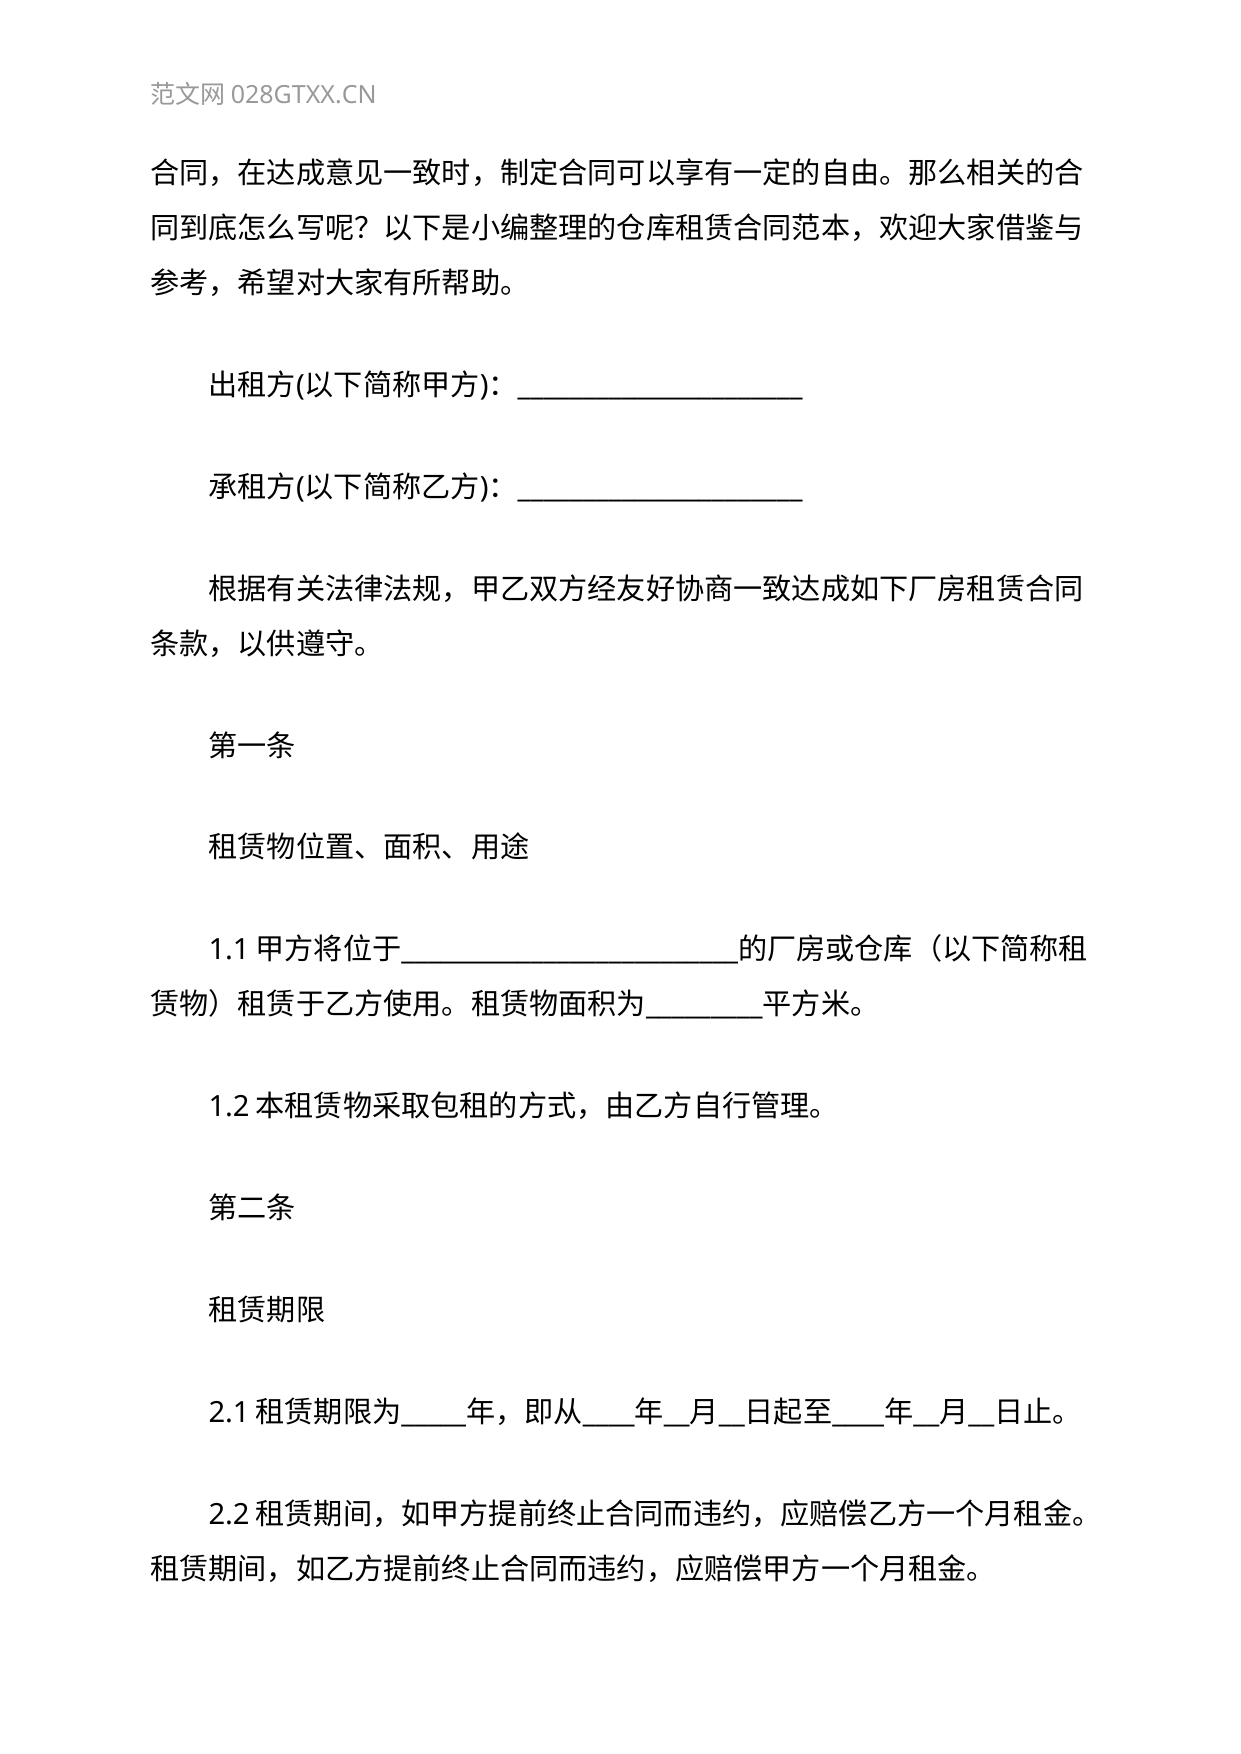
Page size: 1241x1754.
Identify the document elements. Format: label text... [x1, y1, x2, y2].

text 第二条 [150, 1185, 1090, 1227]
text 出租方(以下简称甲方)：______________________ [150, 362, 1090, 404]
text 1.2本租赁物采取包租的方式，由乙方自行管理。 [150, 1083, 1090, 1125]
text 2.2租赁期间，如甲方提前终止合同而违约，应赔偿乙方一个月租金。租赁期间，如乙方提前终止合同而违约，应赔偿甲方一个月租金。 [150, 1490, 1090, 1587]
text 2.1租赁期限为_____年，即从____年__月__日起至____年__月__日止。 [150, 1388, 1090, 1431]
text 承租方(以下简称乙方)：______________________ [150, 463, 1090, 506]
text 根据有关法律法规，甲乙双方经友好协商一致达成如下厂房租赁合同条款，以供遵守。 [150, 566, 1090, 663]
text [150, 150, 1090, 302]
text 1.1甲方将位于__________________________的厂房或仓库（以下简称租赁物）租赁于乙方使用。租赁物面积为_________平方米。 [150, 926, 1090, 1023]
text 租赁期限 [150, 1286, 1090, 1329]
text 第一条 [150, 722, 1090, 764]
text 租赁物位置、面积、用途 [150, 824, 1090, 866]
